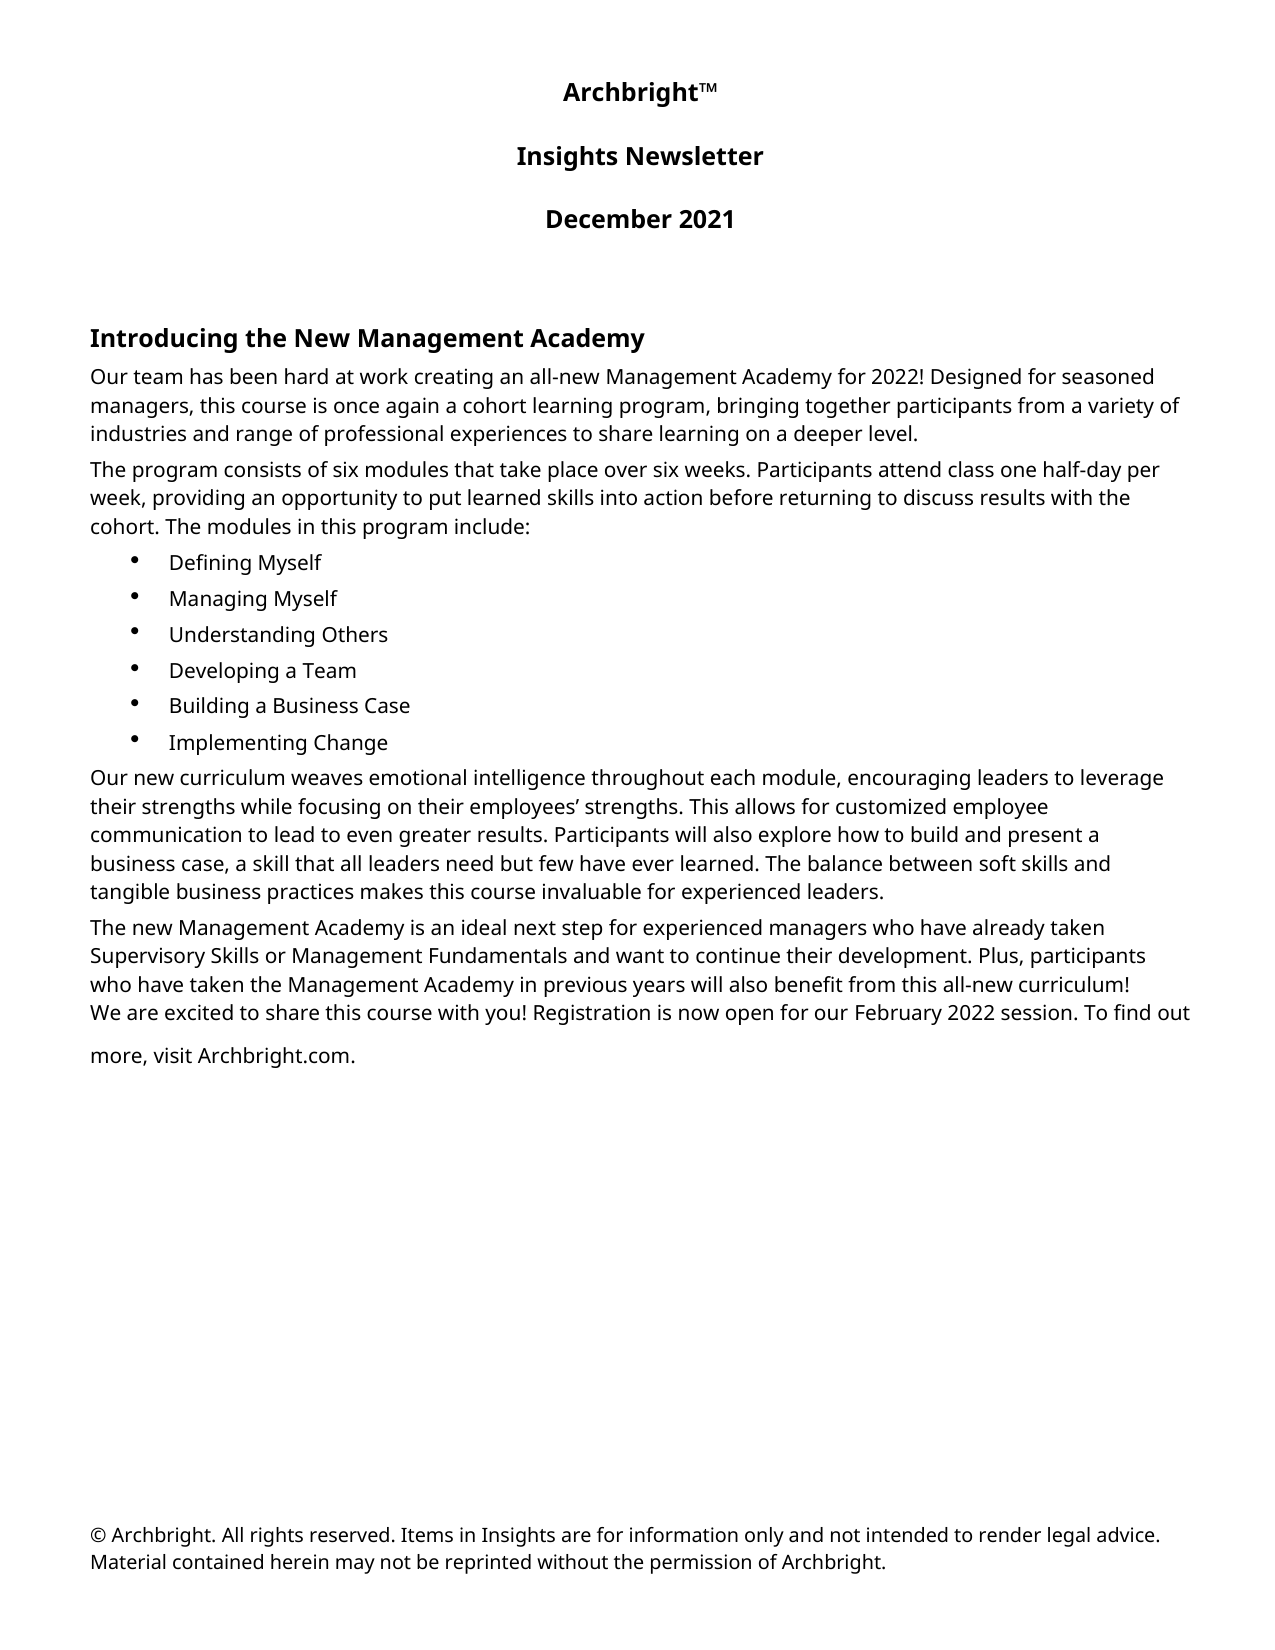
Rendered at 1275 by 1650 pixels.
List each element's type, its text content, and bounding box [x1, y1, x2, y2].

list Developing a Team [131, 656, 1191, 684]
list Managing Myself [131, 584, 1191, 612]
text Archbright™ [90, 75, 1191, 109]
text Our new curriculum weaves emotional intelligence throughout each module, encouraging leaders to leverage their strengths while focusing on their employees’ strengths. This allows for customized employee communication to lead to even greater results. Participants will also explore how to build and present a business case, a skill that all leaders need but few have ever learned. The balance between soft skills and tangible business practices makes this course invaluable for experienced leaders. [90, 763, 1191, 906]
list Implementing Change [131, 728, 1191, 756]
text December 2021 [90, 202, 1191, 236]
text The program consists of six modules that take place over six weeks. Participants attend class one half-day per week, providing an opportunity to put learned skills into action before returning to discuss results with the cohort. The modules in this program include: [90, 455, 1191, 540]
list Understanding Others [131, 620, 1191, 648]
text Our team has been hard at work creating an all-new Management Academy for 2022! Designed for seasoned managers, this course is once again a cohort learning program, bringing together participants from a variety of industries and range of professional experiences to share learning on a deeper level. [90, 362, 1191, 448]
list Defining Myself [131, 548, 1191, 576]
list Building a Business Case [131, 692, 1191, 720]
text We are excited to share this course with you! Registration is now open for our February 2022 session. To find out more, visit Archbright.com. [90, 998, 1191, 1069]
text The new Management Academy is an ideal next step for experienced managers who have already taken Supervisory Skills or Management Fundamentals and want to continue their development. Plus, participants who have taken the Management Academy in previous years will also benefit from this all-new curriculum! [90, 913, 1191, 998]
text Introducing the New Management Academy [90, 321, 1191, 355]
text Insights Newsletter [90, 138, 1191, 173]
